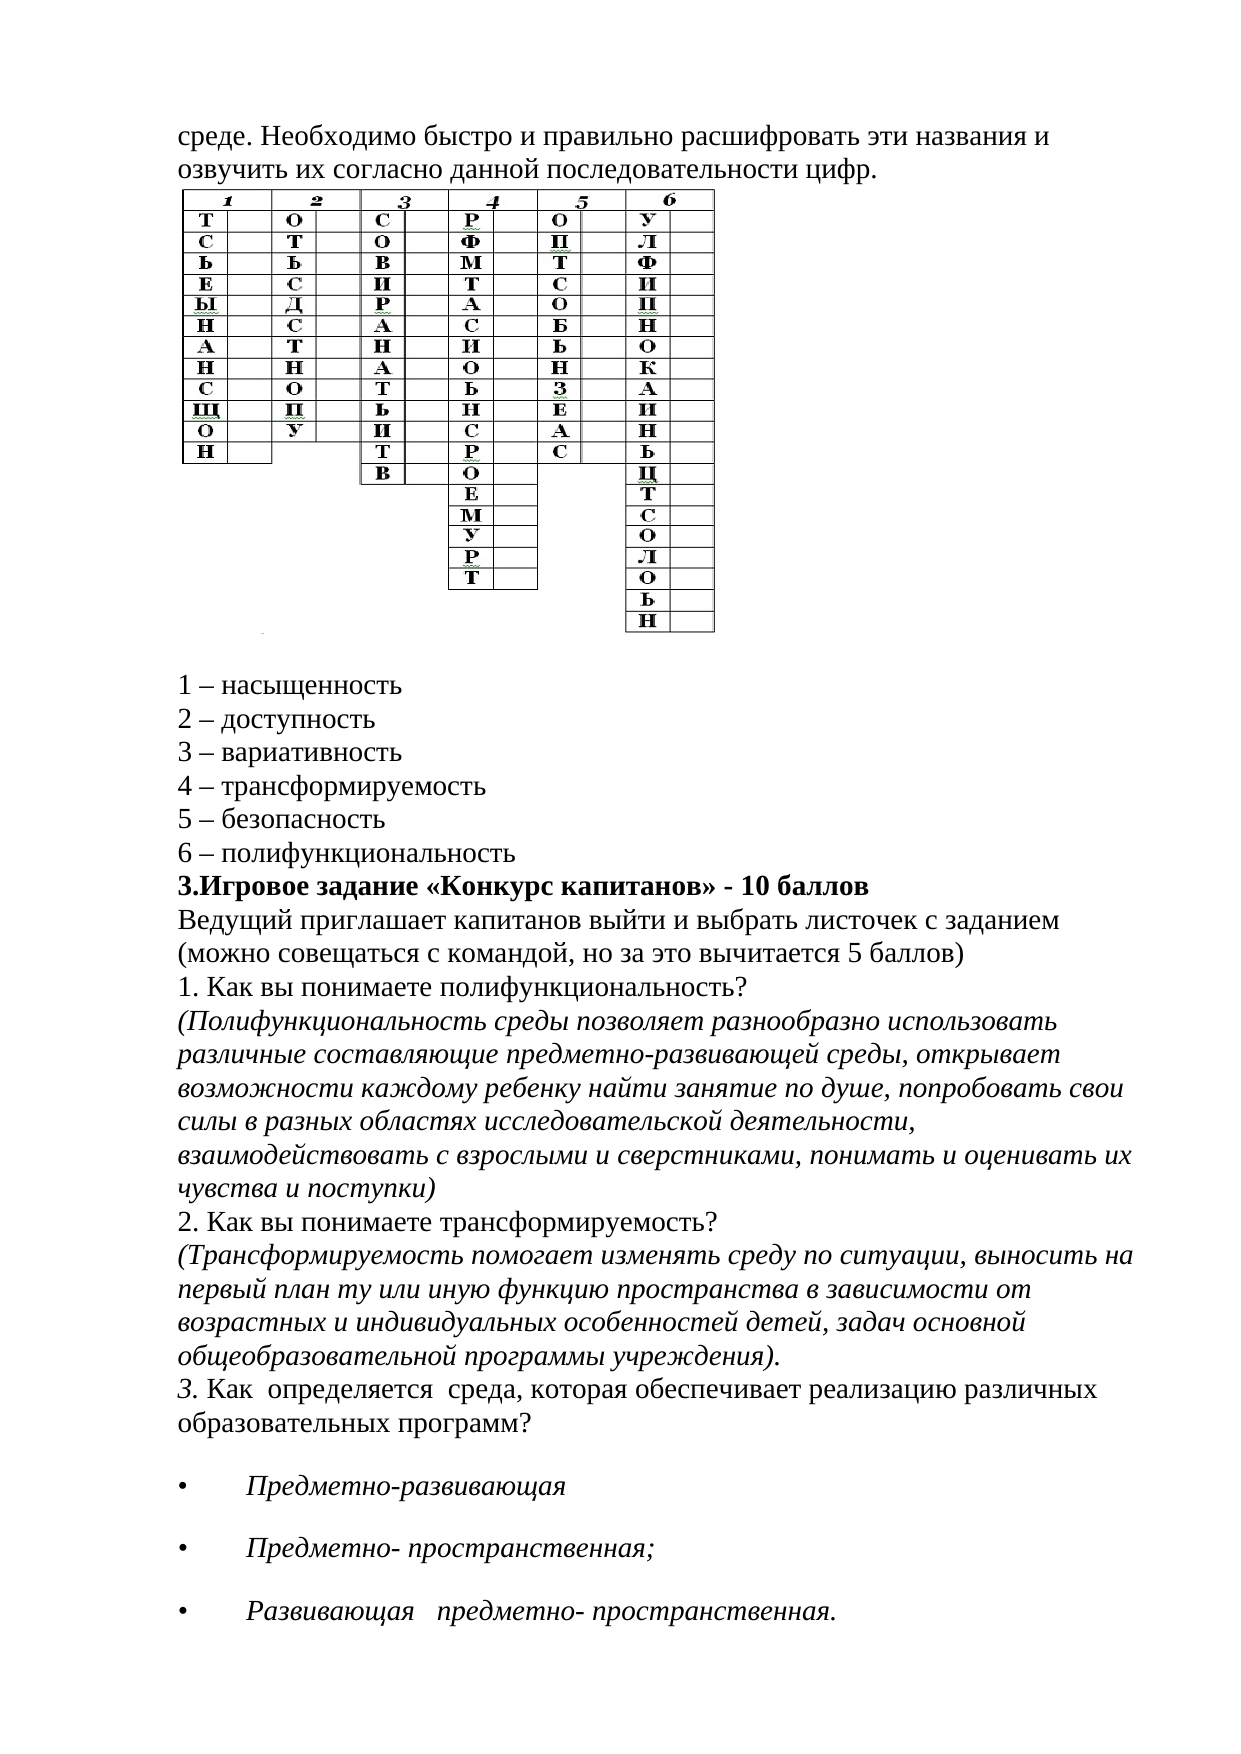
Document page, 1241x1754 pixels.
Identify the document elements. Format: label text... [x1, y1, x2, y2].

text • Развивающая предметно- пространственная. [177, 1593, 1152, 1627]
text 3. Как определяется среда, которая обеспечивает реализацию различных образовательных программ? [177, 1372, 1152, 1439]
text 4 – трансформируемость [177, 768, 1152, 801]
text 3.Игровое задание «Конкурс капитанов» - 10 баллов [177, 868, 1152, 902]
text • Предметно-развивающая [177, 1468, 1152, 1501]
text 1. Как вы понимаете полифункциональность? [177, 969, 1152, 1003]
picture [177, 185, 720, 634]
text 1 – насыщенность [177, 667, 1152, 701]
text 5 – безопасность [177, 801, 1152, 835]
text (Полифункциональность среды позволяет разнообразно использовать различные составляющие предметно-развивающей среды, открывает возможности каждому ребенку найти занятие по душе, попробовать свои силы в разных областях исследовательской деятельности, взаимодействовать с взрослыми и сверстниками, понимать и оценивать их чувства и поступки) [177, 1003, 1152, 1204]
text 2 – доступность [177, 701, 1152, 734]
text 2. Как вы понимаете трансформируемость? [177, 1204, 1152, 1237]
text 3 – вариативность [177, 734, 1152, 768]
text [177, 118, 1152, 185]
text • Предметно- пространственная; [177, 1531, 1152, 1564]
text (Трансформируемость помогает изменять среду по ситуации, выносить на первый план ту или иную функцию пространства в зависимости от возрастных и индивидуальных особенностей детей, задач основной общеобразовательной программы учреждения). [177, 1237, 1152, 1372]
text Ведущий приглашает капитанов выйти и выбрать листочек с заданием (можно совещаться с командой, но за это вычитается 5 баллов) [177, 902, 1152, 969]
text 6 – полифункциональность [177, 835, 1152, 868]
